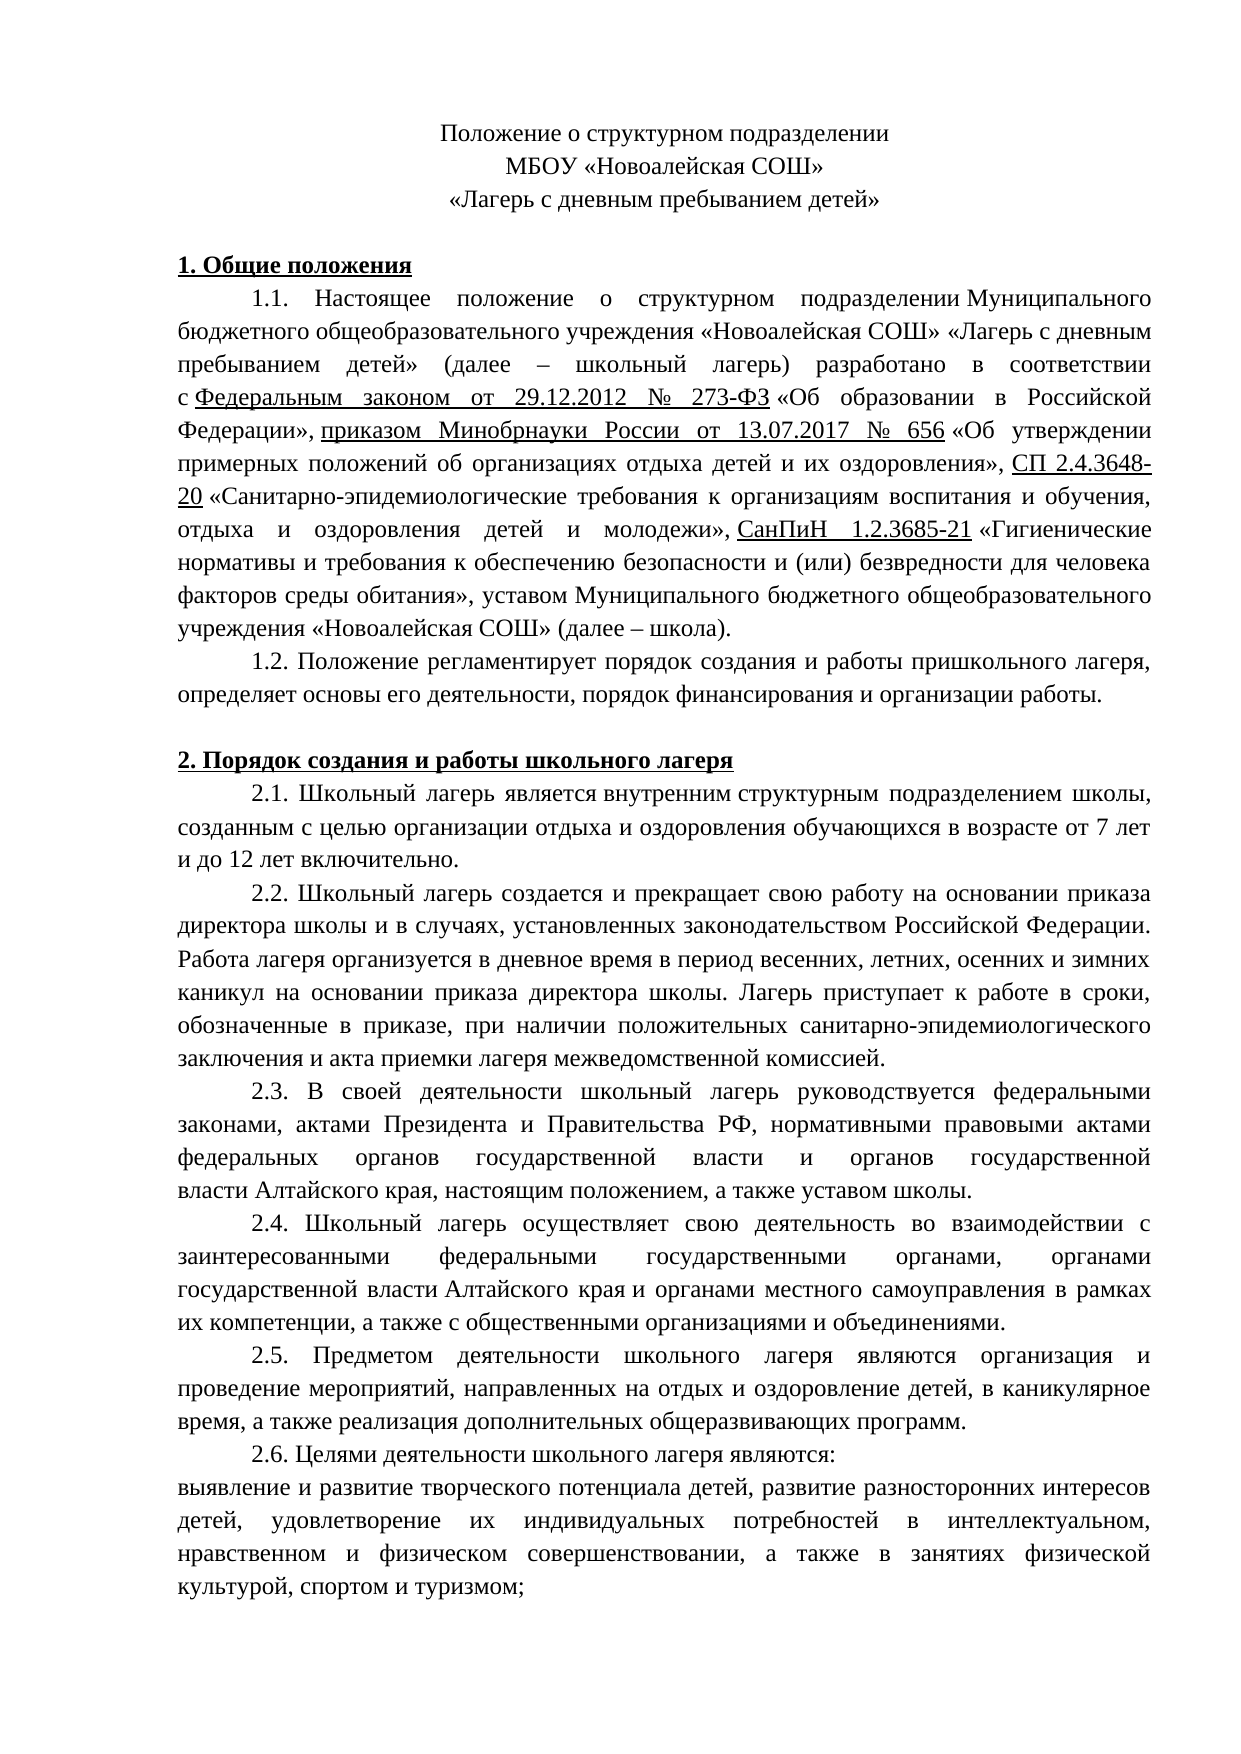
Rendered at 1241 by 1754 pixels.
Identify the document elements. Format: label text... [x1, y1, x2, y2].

text 2.4. Школьный лагерь осуществляет свою деятельность во взаимодействии с заинтересованными федеральными государственными органами, органами государственной власти Алтайского края и органами местного самоуправления в рамках их компетенции, а также с общественными организациями и объединениями. [177, 1208, 1152, 1336]
text 1.2. Положение регламентирует порядок создания и работы пришкольного лагеря, определяет основы его деятельности, порядок финансирования и организации работы. [177, 646, 1152, 708]
text МБОУ «Новоалейская СОШ» [177, 151, 1152, 180]
text 2.5. Предметом деятельности школьного лагеря являются организация и проведение мероприятий, направленных на отдых и оздоровление детей, в каникулярное время, а также реализация дополнительных общеразвивающих программ. [177, 1340, 1152, 1435]
text 2.6. Целями деятельности школьного лагеря являются: [177, 1439, 1152, 1468]
text выявление и развитие творческого потенциала детей, развитие разносторонних интересов детей, удовлетворение их индивидуальных потребностей в интеллектуальном, нравственном и физическом совершенствовании, а также в занятиях физической культурой, спортом и туризмом; [177, 1472, 1152, 1600]
text Положение о структурном подразделении [177, 118, 1152, 147]
text 2.1. Школьный лагерь является внутренним структурным подразделением школы, созданным с целью организации отдыха и оздоровления обучающихся в возрасте от 7 лет и до 12 лет включительно. [177, 778, 1152, 873]
text «Лагерь с дневным пребыванием детей» [177, 184, 1152, 213]
text 1. Общие положения [177, 250, 1152, 279]
text 2.2. Школьный лагерь создается и прекращает свою работу на основании приказа директора школы и в случаях, установленных законодательством Российской Федерации. Работа лагеря организуется в дневное время в период весенних, летних, осенних и зимних каникул на основании приказа директора школы. Лагерь приступает к работе в сроки, обозначенные в приказе, при наличии положительных санитарно-эпидемиологического заключения и акта приемки лагеря межведомственной комиссией. [177, 878, 1152, 1071]
text 2.3. В своей деятельности школьный лагерь руководствуется федеральными законами, актами Президента и Правительства РФ, нормативными правовыми актами федеральных органов государственной власти и органов государственной власти Алтайского края, настоящим положением, а также уставом школы. [177, 1076, 1152, 1203]
text 2. Порядок создания и работы школьного лагеря [177, 746, 1152, 774]
text 1.1. Настоящее положение о структурном подразделении Муниципального бюджетного общеобразовательного учреждения «Новоалейская СОШ» «Лагерь с дневным пребыванием детей» (далее – школьный лагерь) разработано в соответствии с Федеральным законом от 29.12.2012 № 273-ФЗ «Об образовании в Российской Федерации», приказом Минобрнауки России от 13.07.2017 № 656 «Об утверждении примерных положений об организациях отдыха детей и их оздоровления», СП 2.4.3648-20 «Санитарно-эпидемиологические требования к организациям воспитания и обучения, отдыха и оздоровления детей и молодежи», СанПиН 1.2.3685-21 «Гигиенические нормативы и требования к обеспечению безопасности и (или) безвредности для человека факторов среды обитания», уставом Муниципального бюджетного общеобразовательного учреждения «Новоалейская СОШ» (далее – школа). [177, 283, 1152, 642]
